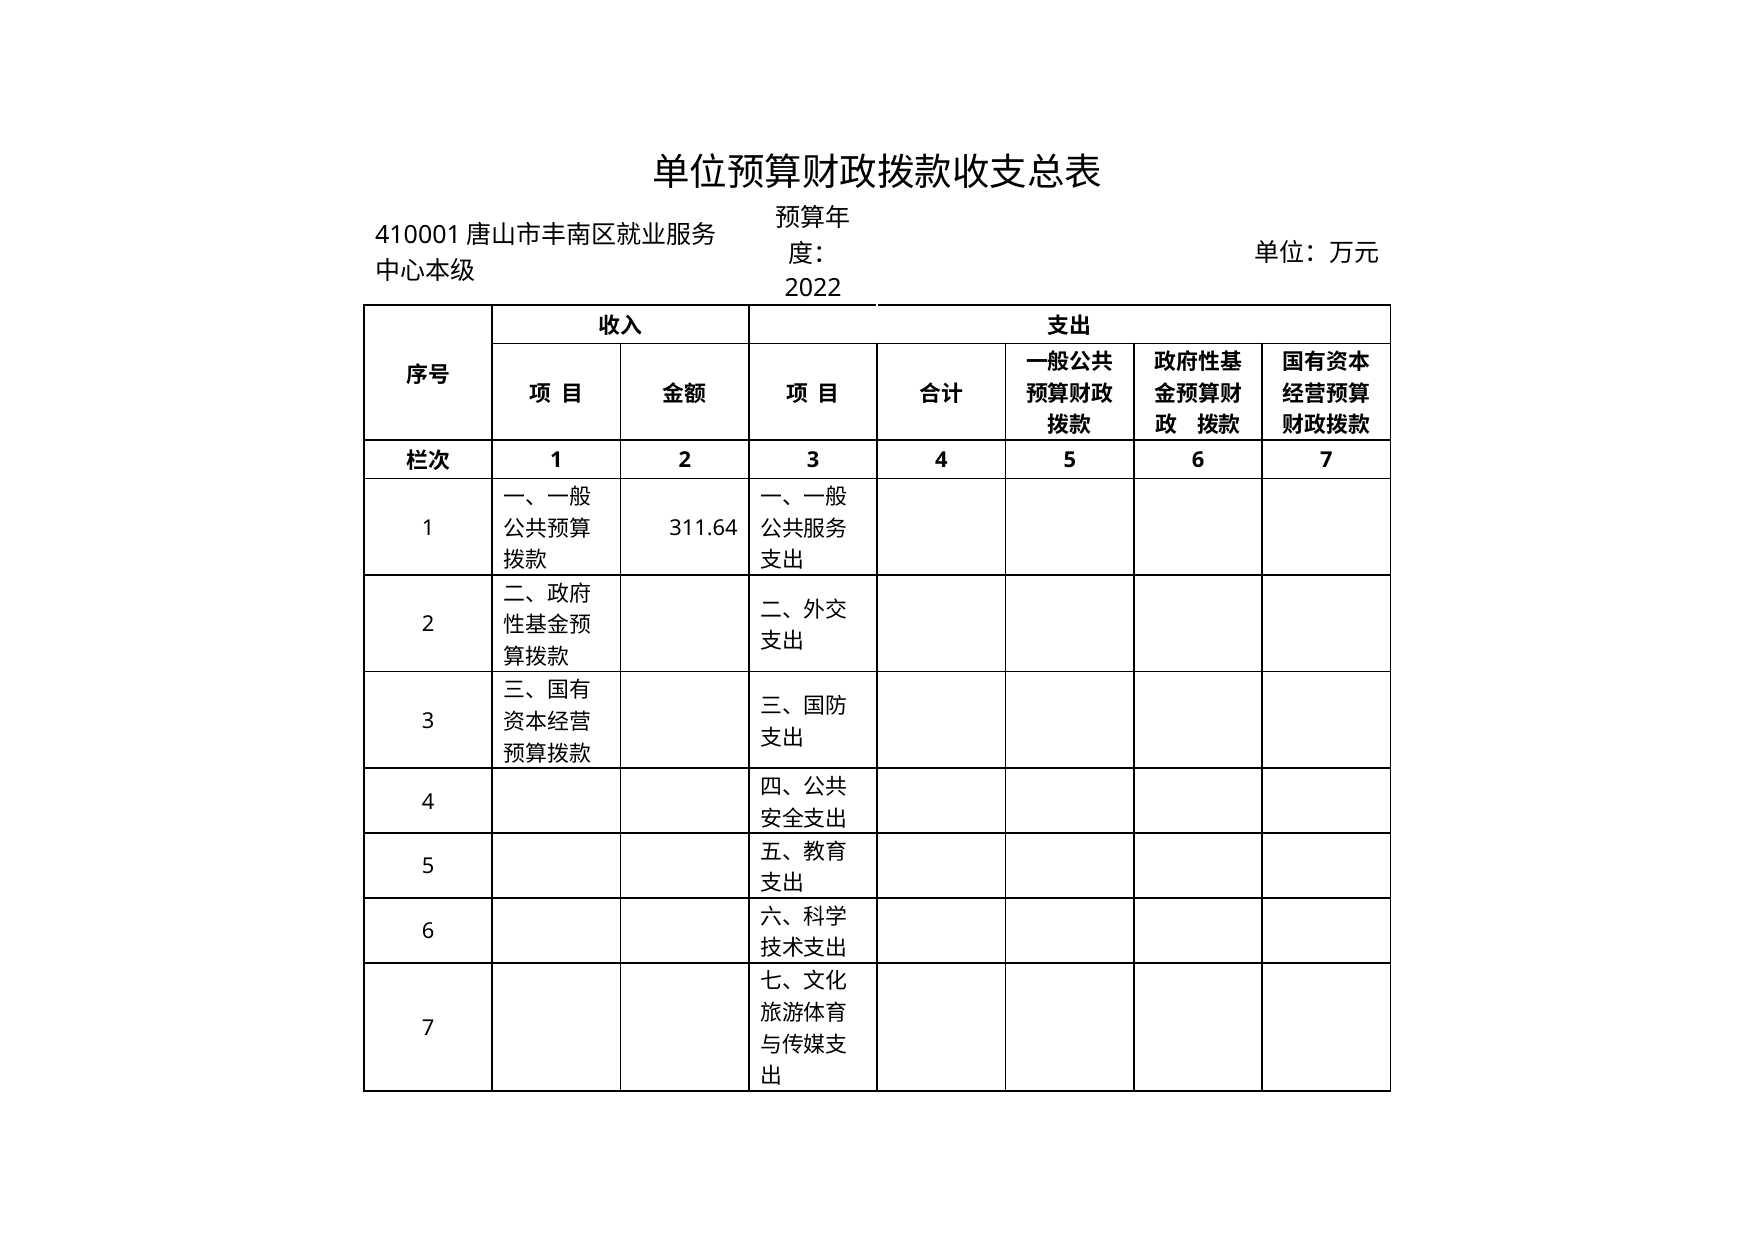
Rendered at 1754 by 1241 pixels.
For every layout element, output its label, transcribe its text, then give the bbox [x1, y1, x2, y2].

text 单位预算财政拨款收支总表 [106, 142, 1648, 196]
table_cell 4 [365, 769, 491, 832]
table_header 410001唐山市丰南区就业服务中心本级 [365, 198, 748, 304]
table_cell 3 [750, 441, 876, 478]
table_cell [1006, 672, 1133, 767]
table_cell 三、国防支出 [750, 672, 876, 767]
table_header 预算年度：2022 [750, 198, 876, 304]
table_cell 3 [365, 672, 491, 767]
table_cell 项 目 [493, 344, 620, 439]
table_cell [1006, 834, 1133, 897]
table_cell 金额 [621, 344, 748, 439]
table_cell [1263, 576, 1390, 671]
table_cell 五、教育支出 [750, 834, 876, 897]
table_cell [1263, 479, 1390, 574]
table_cell [1135, 479, 1261, 574]
table_cell [1006, 769, 1133, 832]
table_cell 三、国有资本经营预算拨款 [493, 672, 620, 767]
table_cell [621, 964, 748, 1090]
table_cell [621, 576, 748, 671]
table_cell 4 [878, 441, 1005, 478]
table_cell [1006, 479, 1133, 574]
table_cell 5 [1006, 441, 1133, 478]
table_cell [878, 834, 1005, 897]
table_cell [1135, 899, 1261, 962]
table_cell [1006, 964, 1133, 1090]
table_cell 六、科学技术支出 [750, 899, 876, 962]
table_cell [1006, 899, 1133, 962]
table_cell 7 [1263, 441, 1390, 478]
table_cell [621, 769, 748, 832]
table_cell 一般公共预算财政拨款 [1006, 344, 1133, 439]
table_cell 收入 [493, 306, 748, 343]
table_cell [1263, 899, 1390, 962]
table_cell [878, 899, 1005, 962]
table_cell [1135, 672, 1261, 767]
table_cell [1135, 576, 1261, 671]
table_cell [878, 576, 1005, 671]
table_cell 2 [621, 441, 748, 478]
table_cell [1263, 834, 1390, 897]
table_cell 311.64 [621, 479, 748, 574]
table_cell [493, 834, 620, 897]
table_cell [878, 672, 1005, 767]
table_header 单位：万元 [878, 198, 1390, 304]
table_cell 序号 [365, 306, 491, 439]
table_cell 二、外交支出 [750, 576, 876, 671]
table_cell [1263, 769, 1390, 832]
table_cell 5 [365, 834, 491, 897]
table_cell 2 [365, 576, 491, 671]
table_cell [1135, 834, 1261, 897]
table_cell 7 [365, 964, 491, 1090]
table_cell 一、一般公共服务支出 [750, 479, 876, 574]
table_cell 1 [365, 479, 491, 574]
table_cell 6 [1135, 441, 1261, 478]
table_cell [878, 964, 1005, 1090]
table_cell [1006, 576, 1133, 671]
table_cell 支出 [750, 306, 1390, 343]
table_cell [493, 899, 620, 962]
table_cell 合计 [878, 344, 1005, 439]
table_cell [621, 899, 748, 962]
table_cell 二、政府性基金预算拨款 [493, 576, 620, 671]
table_cell [1263, 672, 1390, 767]
table_cell [621, 672, 748, 767]
table_cell [1135, 769, 1261, 832]
table_cell [1135, 964, 1261, 1090]
table_cell [621, 834, 748, 897]
table_cell 1 [493, 441, 620, 478]
table_cell 6 [365, 899, 491, 962]
table_cell 国有资本经营预算财政拨款 [1263, 344, 1390, 439]
table_cell 四、公共安全支出 [750, 769, 876, 832]
table_cell 一、一般公共预算拨款 [493, 479, 620, 574]
table_cell [493, 769, 620, 832]
table_cell 政府性基金预算财政 拨款 [1135, 344, 1261, 439]
table_cell [878, 479, 1005, 574]
table_cell [493, 964, 620, 1090]
table_cell [878, 769, 1005, 832]
table_cell [1263, 964, 1390, 1090]
table_cell 栏次 [365, 441, 491, 478]
table_cell 项 目 [750, 344, 876, 439]
table_cell 七、文化旅游体育与传媒支出 [750, 964, 876, 1090]
